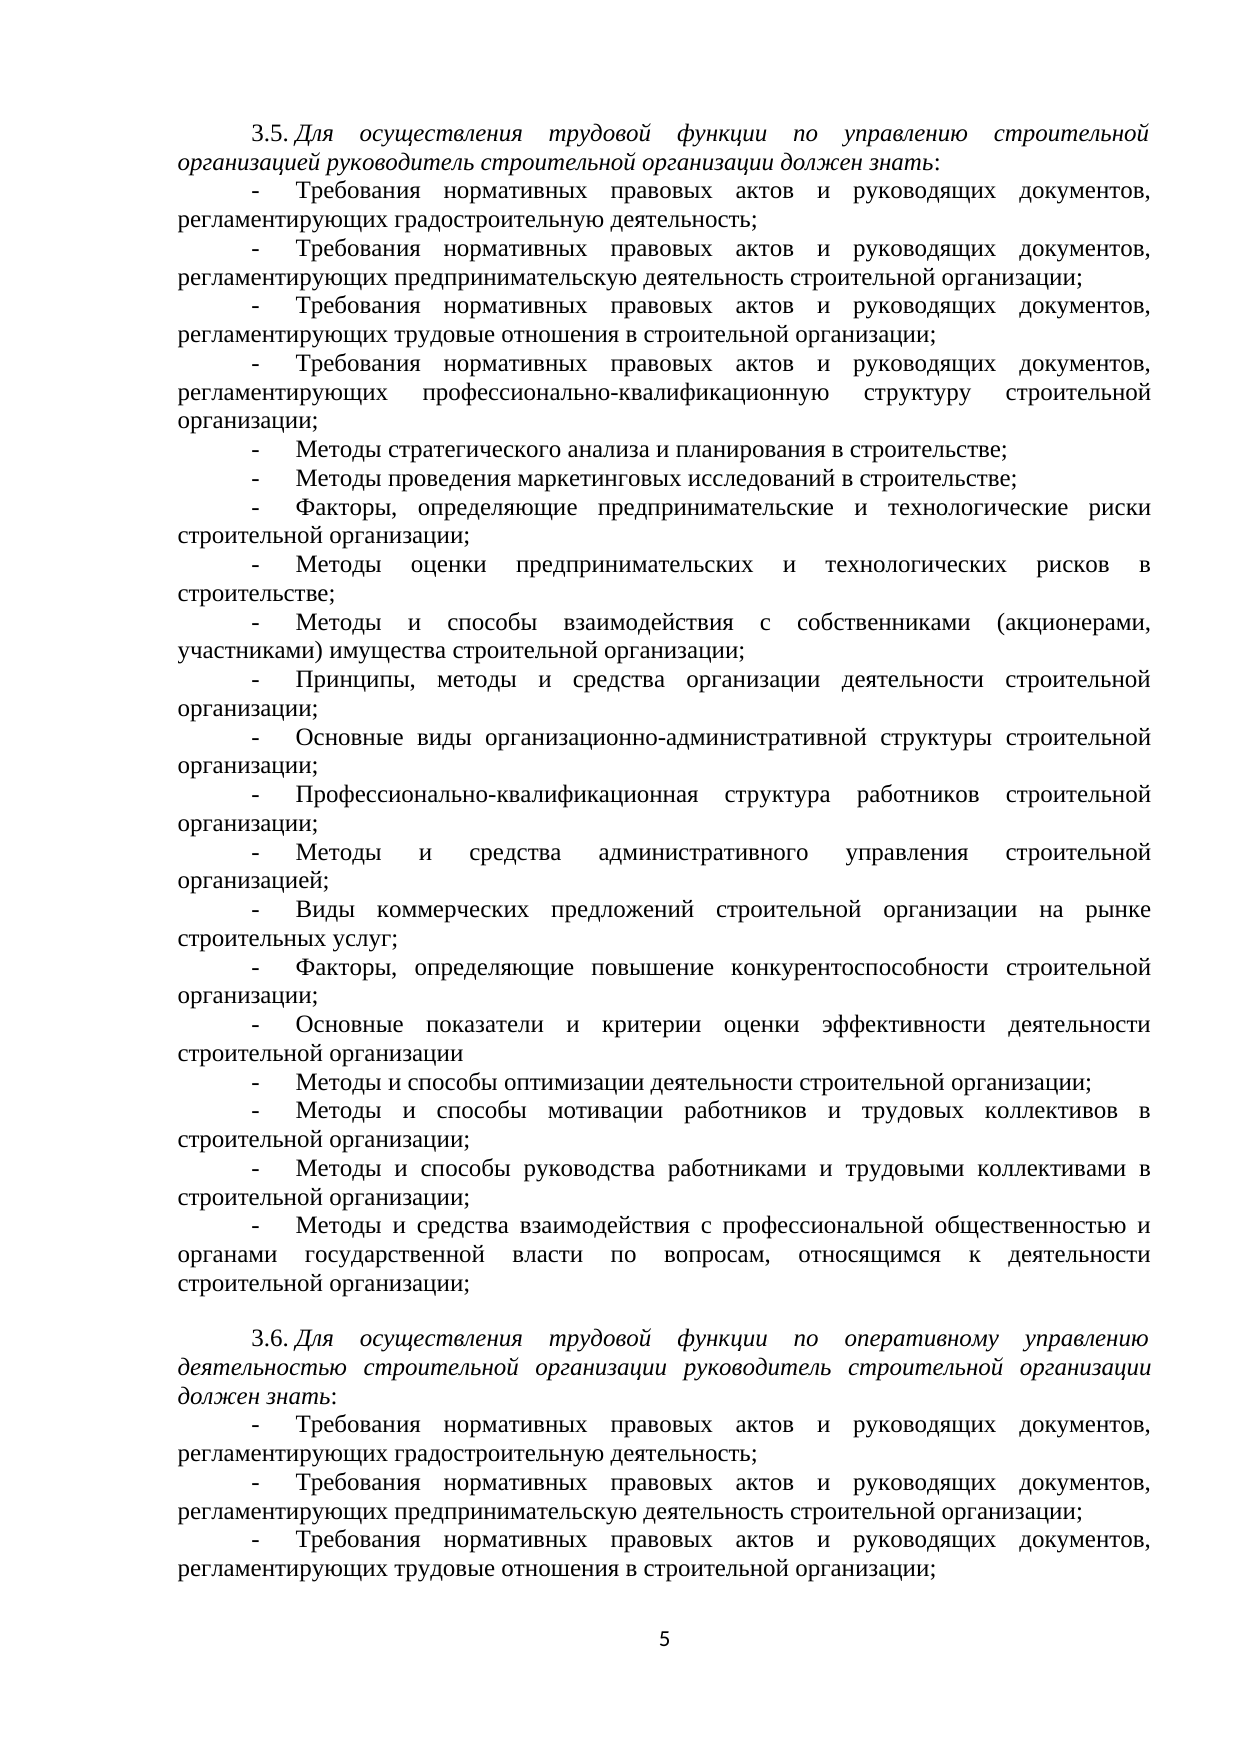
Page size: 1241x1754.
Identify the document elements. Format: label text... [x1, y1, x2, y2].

list Методы стратегического анализа и планирования в строительстве; [177, 434, 1152, 463]
list Факторы, определяющие повышение конкурентоспособности строительной организации; [177, 952, 1152, 1009]
list Методы и способы мотивации работников и трудовых коллективов в строительной организации; [177, 1096, 1152, 1153]
list Методы и способы руководства работниками и трудовыми коллективами в строительной организации; [177, 1153, 1152, 1211]
list Требования нормативных правовых актов и руководящих документов, регламентирующих предпринимательскую деятельность строительной организации; [177, 233, 1152, 291]
list Основные виды организационно-административной структуры строительной организации; [177, 722, 1152, 779]
list Требования нормативных правовых актов и руководящих документов, регламентирующих трудовые отношения в строительной организации; [177, 291, 1152, 348]
list Для осуществления трудовой функции по управлению строительной организацией руководитель строительной организации должен знать: [177, 118, 1152, 176]
list Основные показатели и критерии оценки эффективности деятельности строительной организации [177, 1009, 1152, 1067]
list Требования нормативных правовых актов и руководящих документов, регламентирующих градостроительную деятельность; [177, 176, 1152, 233]
list Методы и средства взаимодействия с профессиональной общественностью и органами государственной власти по вопросам, относящимся к деятельности строительной организации; [177, 1211, 1152, 1297]
list Методы проведения маркетинговых исследований в строительстве; [177, 463, 1152, 492]
list Требования нормативных правовых актов и руководящих документов, регламентирующих предпринимательскую деятельность строительной организации; [177, 1467, 1152, 1524]
list Требования нормативных правовых актов и руководящих документов, регламентирующих трудовые отношения в строительной организации; [177, 1524, 1152, 1582]
list Принципы, методы и средства организации деятельности строительной организации; [177, 664, 1152, 722]
list Требования нормативных правовых актов и руководящих документов, регламентирующих профессионально-квалификационную структуру строительной организации; [177, 348, 1152, 434]
list Факторы, определяющие предпринимательские и технологические риски строительной организации; [177, 492, 1152, 549]
list Для осуществления трудовой функции по оперативному управлению деятельностью строительной организации руководитель строительной организации должен знать: [177, 1323, 1152, 1409]
list Требования нормативных правовых актов и руководящих документов, регламентирующих градостроительную деятельность; [177, 1409, 1152, 1467]
list Методы и способы взаимодействия с собственниками (акционерами, участниками) имущества строительной организации; [177, 607, 1152, 664]
list Методы оценки предпринимательских и технологических рисков в строительстве; [177, 549, 1152, 607]
list Виды коммерческих предложений строительной организации на рынке строительных услуг; [177, 894, 1152, 952]
list Методы и способы оптимизации деятельности строительной организации; [177, 1067, 1152, 1096]
list Профессионально-квалификационная структура работников строительной организации; [177, 779, 1152, 837]
list Методы и средства административного управления строительной организацией; [177, 837, 1152, 894]
